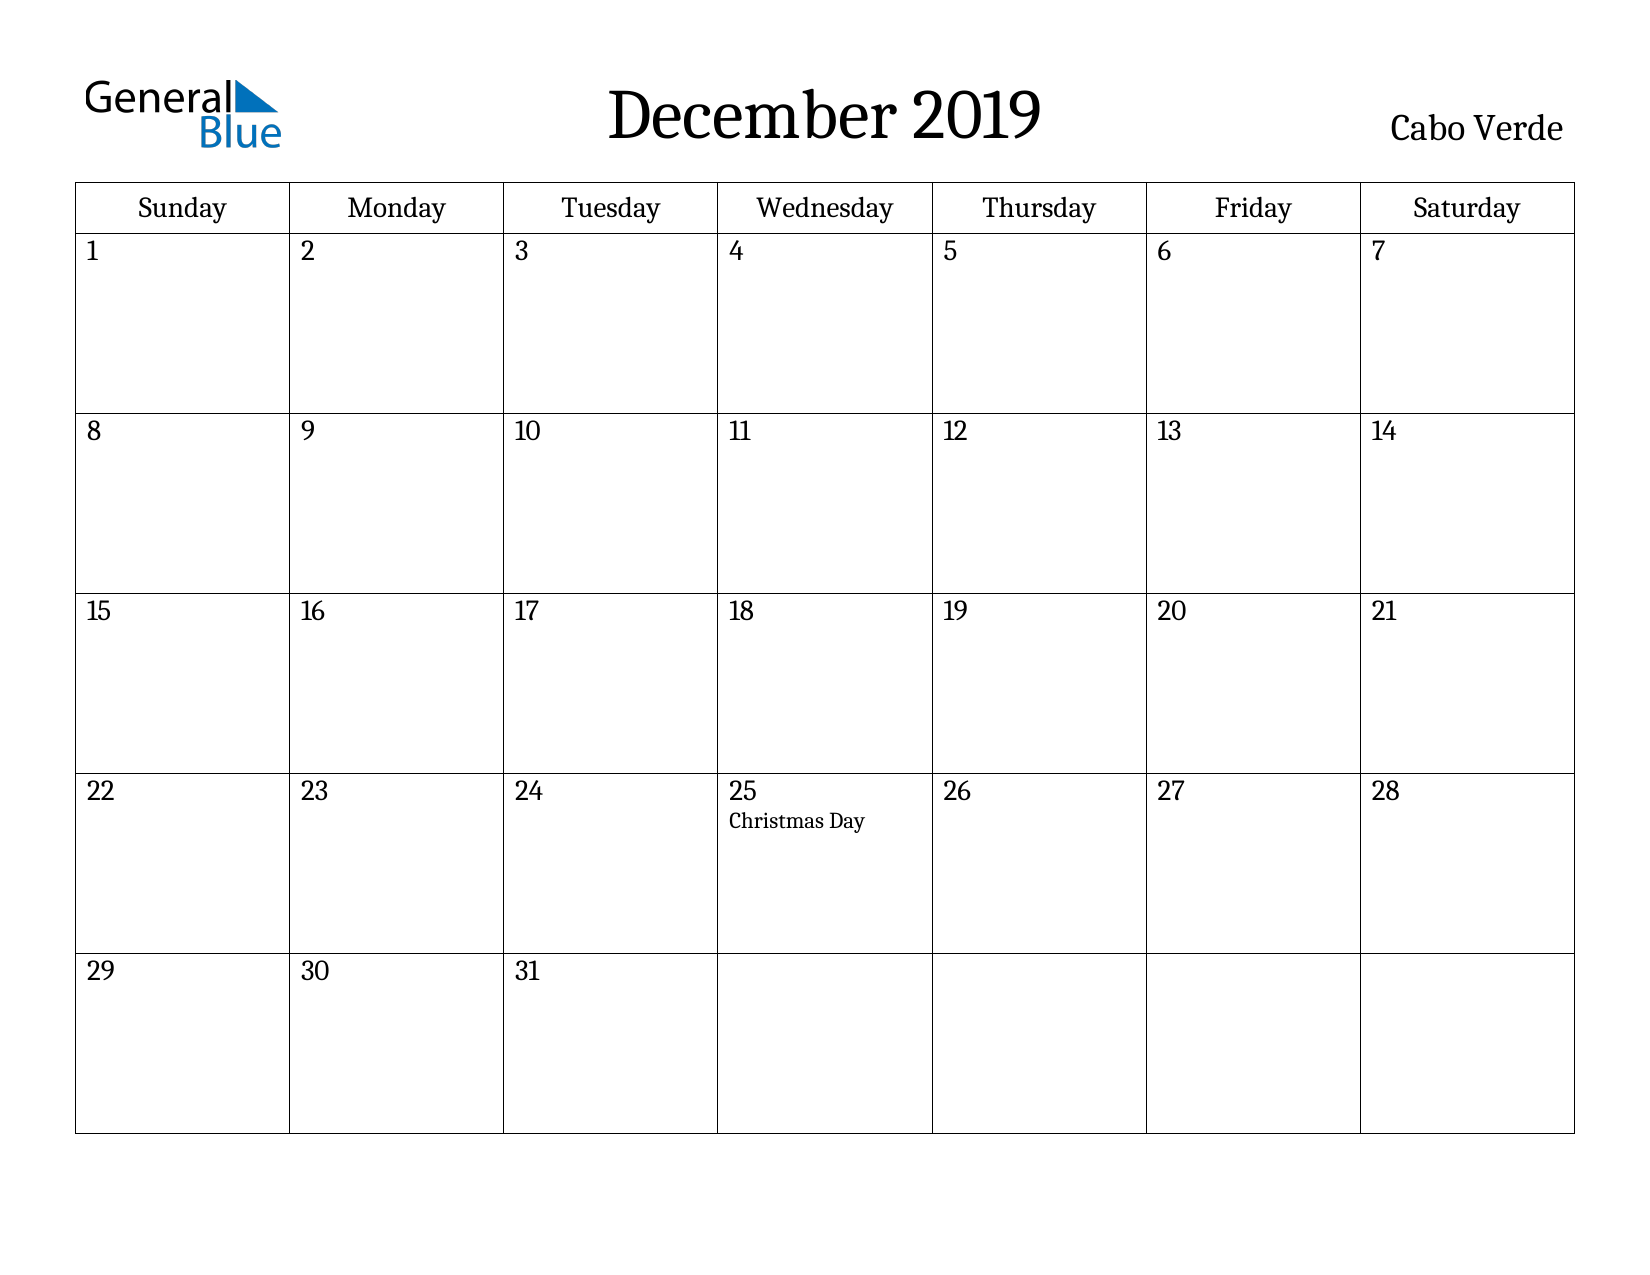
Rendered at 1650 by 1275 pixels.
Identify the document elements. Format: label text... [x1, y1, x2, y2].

table_cell [933, 448, 1146, 593]
table_cell [290, 448, 503, 593]
table_cell [290, 267, 503, 413]
table_cell [1361, 267, 1574, 413]
table_cell [1147, 448, 1360, 593]
table_cell Thursday [933, 183, 1146, 233]
table_cell [933, 988, 1146, 1133]
table_cell 18 [718, 594, 932, 627]
table_cell 21 [1361, 594, 1574, 627]
table_cell 14 [1361, 414, 1574, 447]
table_cell [1147, 954, 1360, 987]
table_cell 31 [504, 954, 717, 987]
table_cell [1147, 627, 1360, 773]
table_cell 30 [290, 954, 503, 987]
table_cell 11 [718, 414, 932, 447]
table_cell 24 [504, 774, 717, 807]
table_cell [76, 267, 289, 413]
table_cell 29 [76, 954, 289, 987]
table_cell [1361, 988, 1574, 1133]
table_cell [718, 954, 932, 987]
table_cell 1 [76, 234, 289, 267]
table_cell 13 [1147, 414, 1360, 447]
table_cell [290, 988, 503, 1133]
table_cell 22 [76, 774, 289, 807]
table_header December 2019 [504, 75, 1146, 182]
table_cell [718, 627, 932, 773]
table_cell [933, 267, 1146, 413]
table_cell [76, 808, 289, 953]
table_cell 20 [1147, 594, 1360, 627]
table_cell 10 [504, 414, 717, 447]
table_cell 27 [1147, 774, 1360, 807]
table_cell [933, 627, 1146, 773]
table_cell 16 [290, 594, 503, 627]
table_cell Friday [1147, 183, 1360, 233]
table_cell [1361, 954, 1574, 987]
table_cell [1361, 808, 1574, 953]
table_cell [76, 448, 289, 593]
table_cell [76, 988, 289, 1133]
table_cell 7 [1361, 234, 1574, 267]
table_cell [1361, 627, 1574, 773]
table_cell 5 [933, 234, 1146, 267]
table_cell [290, 627, 503, 773]
table_cell [1147, 267, 1360, 413]
table_cell [504, 267, 717, 413]
table_cell [290, 808, 503, 953]
table_cell [504, 448, 717, 593]
table_cell [718, 448, 932, 593]
table_cell 25 [718, 774, 932, 807]
table_cell Tuesday [504, 183, 717, 233]
table_cell 4 [718, 234, 932, 267]
table_cell 28 [1361, 774, 1574, 807]
table_cell [1147, 988, 1360, 1133]
table_cell [76, 627, 289, 773]
table_cell 3 [504, 234, 717, 267]
table_cell 12 [933, 414, 1146, 447]
table_cell [933, 808, 1146, 953]
table_cell [718, 988, 932, 1133]
picture [86, 80, 281, 148]
table_cell [718, 267, 932, 413]
table_cell 6 [1147, 234, 1360, 267]
table_cell 8 [76, 414, 289, 447]
table_cell [933, 954, 1146, 987]
table_cell Sunday [76, 183, 289, 233]
table_header Cabo Verde [1146, 75, 1574, 182]
table_cell 15 [76, 594, 289, 627]
table_cell Saturday [1361, 183, 1574, 233]
table_header [76, 75, 503, 182]
table_cell 26 [933, 774, 1146, 807]
table_cell 19 [933, 594, 1146, 627]
table_cell 23 [290, 774, 503, 807]
table_cell [504, 808, 717, 953]
table_cell 2 [290, 234, 503, 267]
table_cell 9 [290, 414, 503, 447]
table_cell [1147, 808, 1360, 953]
table_cell [504, 988, 717, 1133]
table_cell Christmas Day [718, 808, 932, 953]
table_cell Monday [290, 183, 503, 233]
table_cell [1361, 448, 1574, 593]
table_cell Wednesday [718, 183, 932, 233]
table_cell [504, 627, 717, 773]
table_cell 17 [504, 594, 717, 627]
